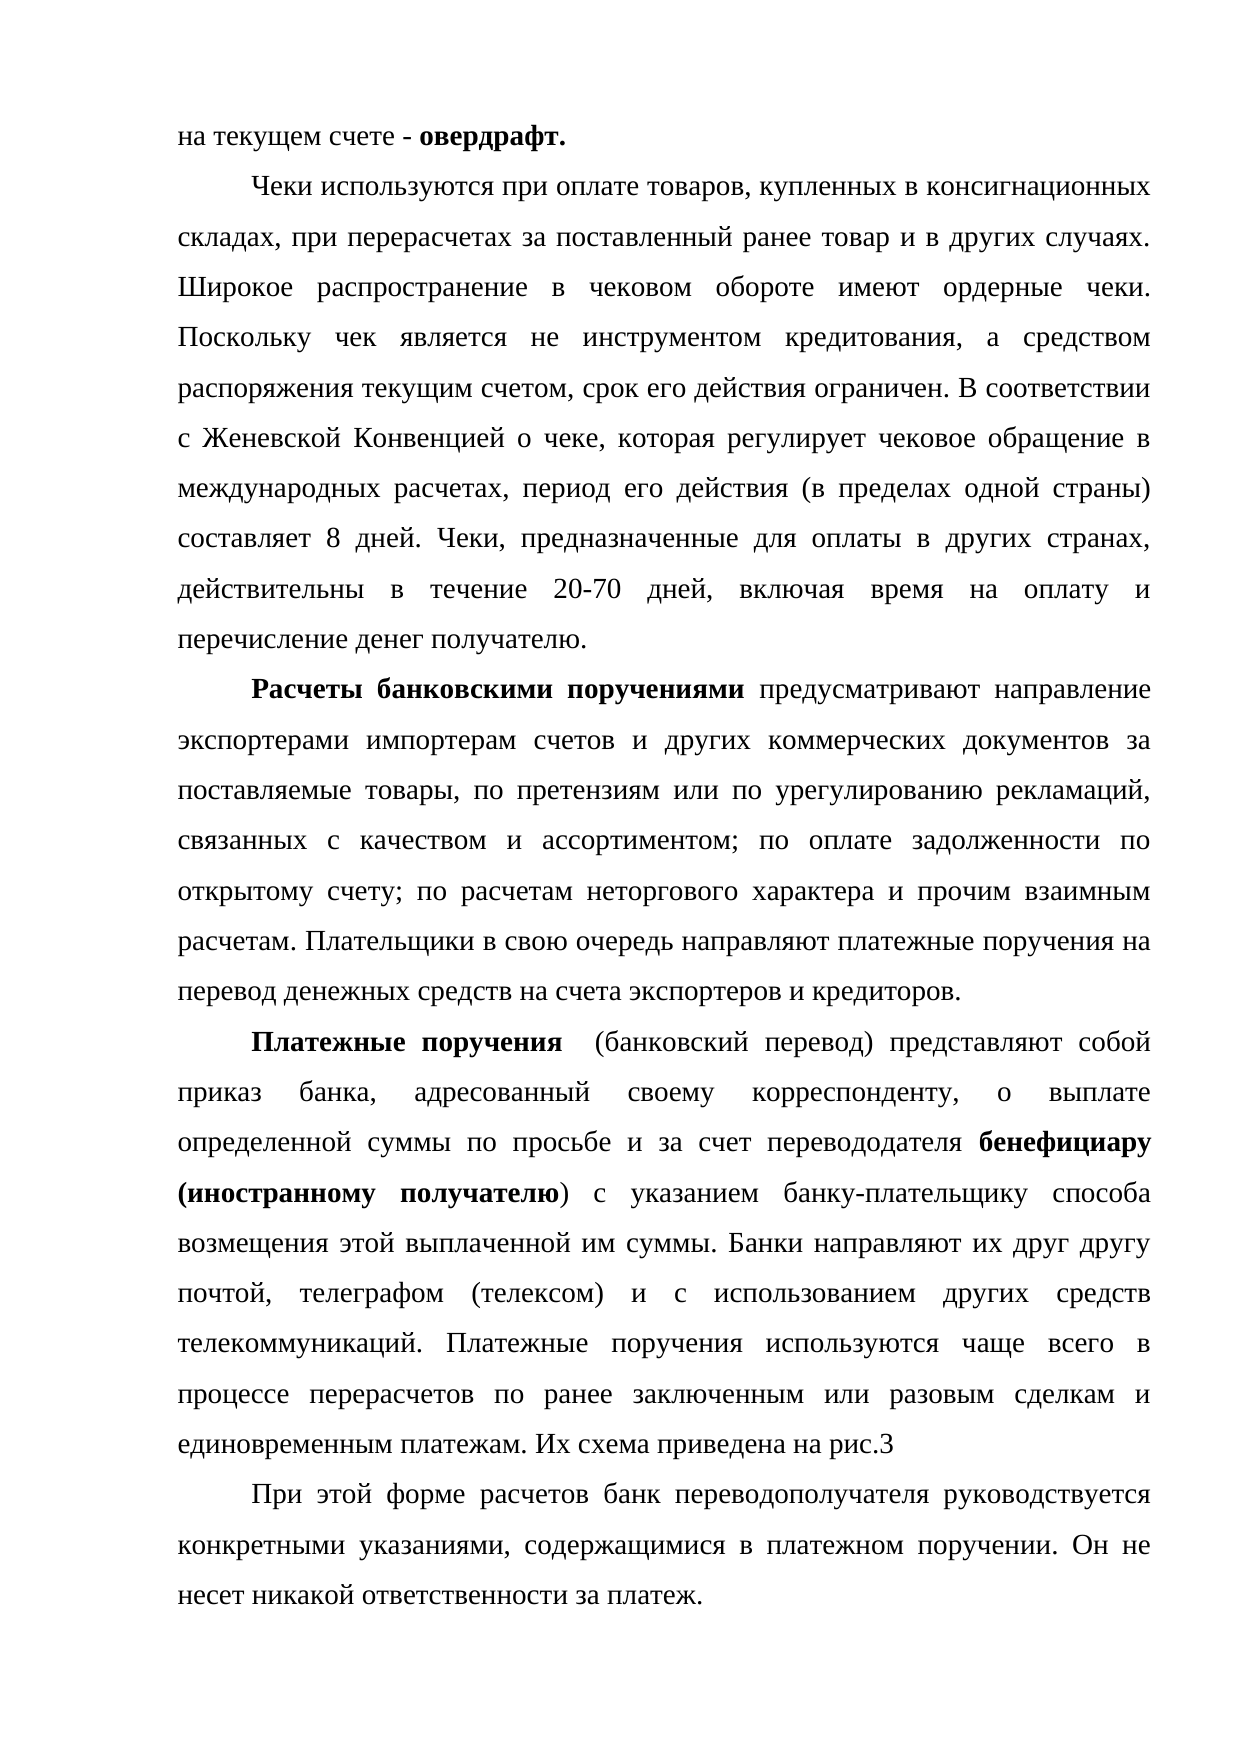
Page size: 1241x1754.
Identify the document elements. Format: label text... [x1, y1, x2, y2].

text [177, 118, 1152, 152]
text Платежные поручения (банковский перевод) представляют собой приказ банка, адресованный своему корреспонденту, о выплате определенной суммы по просьбе и за счет перевододателя бенефициару (иностранному получателю) с указанием банку-плательщику способа возмещения этой выплаченной им суммы. Банки направляют их друг другу почтой, телеграфом (телексом) и с использованием других средств телекоммуникаций. Платежные поручения используются чаще всего в процессе перерасчетов по ранее заключенным или разовым сделкам и единовременным платежам. Их схема приведена на рис.3 [177, 1024, 1152, 1460]
text Чеки используются при оплате товаров, купленных в консигнационных складах, при перерасчетах за поставленный ранее товар и в других случаях. Широкое распространение в чековом обороте имеют ордерные чеки. Поскольку чек является не инструментом кредитования, а средством распоряжения текущим счетом, срок его действия ограничен. В соответствии с Женевской Конвенцией о чеке, которая регулирует чековое обращение в международных расчетах, период его действия (в пределах одной страны) составляет 8 дней. Чеки, предназначенные для оплаты в других странах, действительны в течение 20-70 дней, включая время на оплату и перечисление денег получателю. [177, 168, 1152, 655]
text При этой форме расчетов банк переводополучателя руководствуется конкретными указаниями, содержащимися в платежном поручении. Он не несет никакой ответственности за платеж. [177, 1477, 1152, 1611]
text Расчеты банковскими поручениями предусматривают направление экспортерами импортерам счетов и других коммерческих документов за поставляемые товары, по претензиям или по урегулированию рекламаций, связанных с качеством и ассортиментом; по оплате задолженности по открытому счету; по расчетам неторгового характера и прочим взаимным расчетам. Плательщики в свою очередь направляют платежные поручения на перевод денежных средств на счета экспортеров и кредиторов. [177, 672, 1152, 1007]
